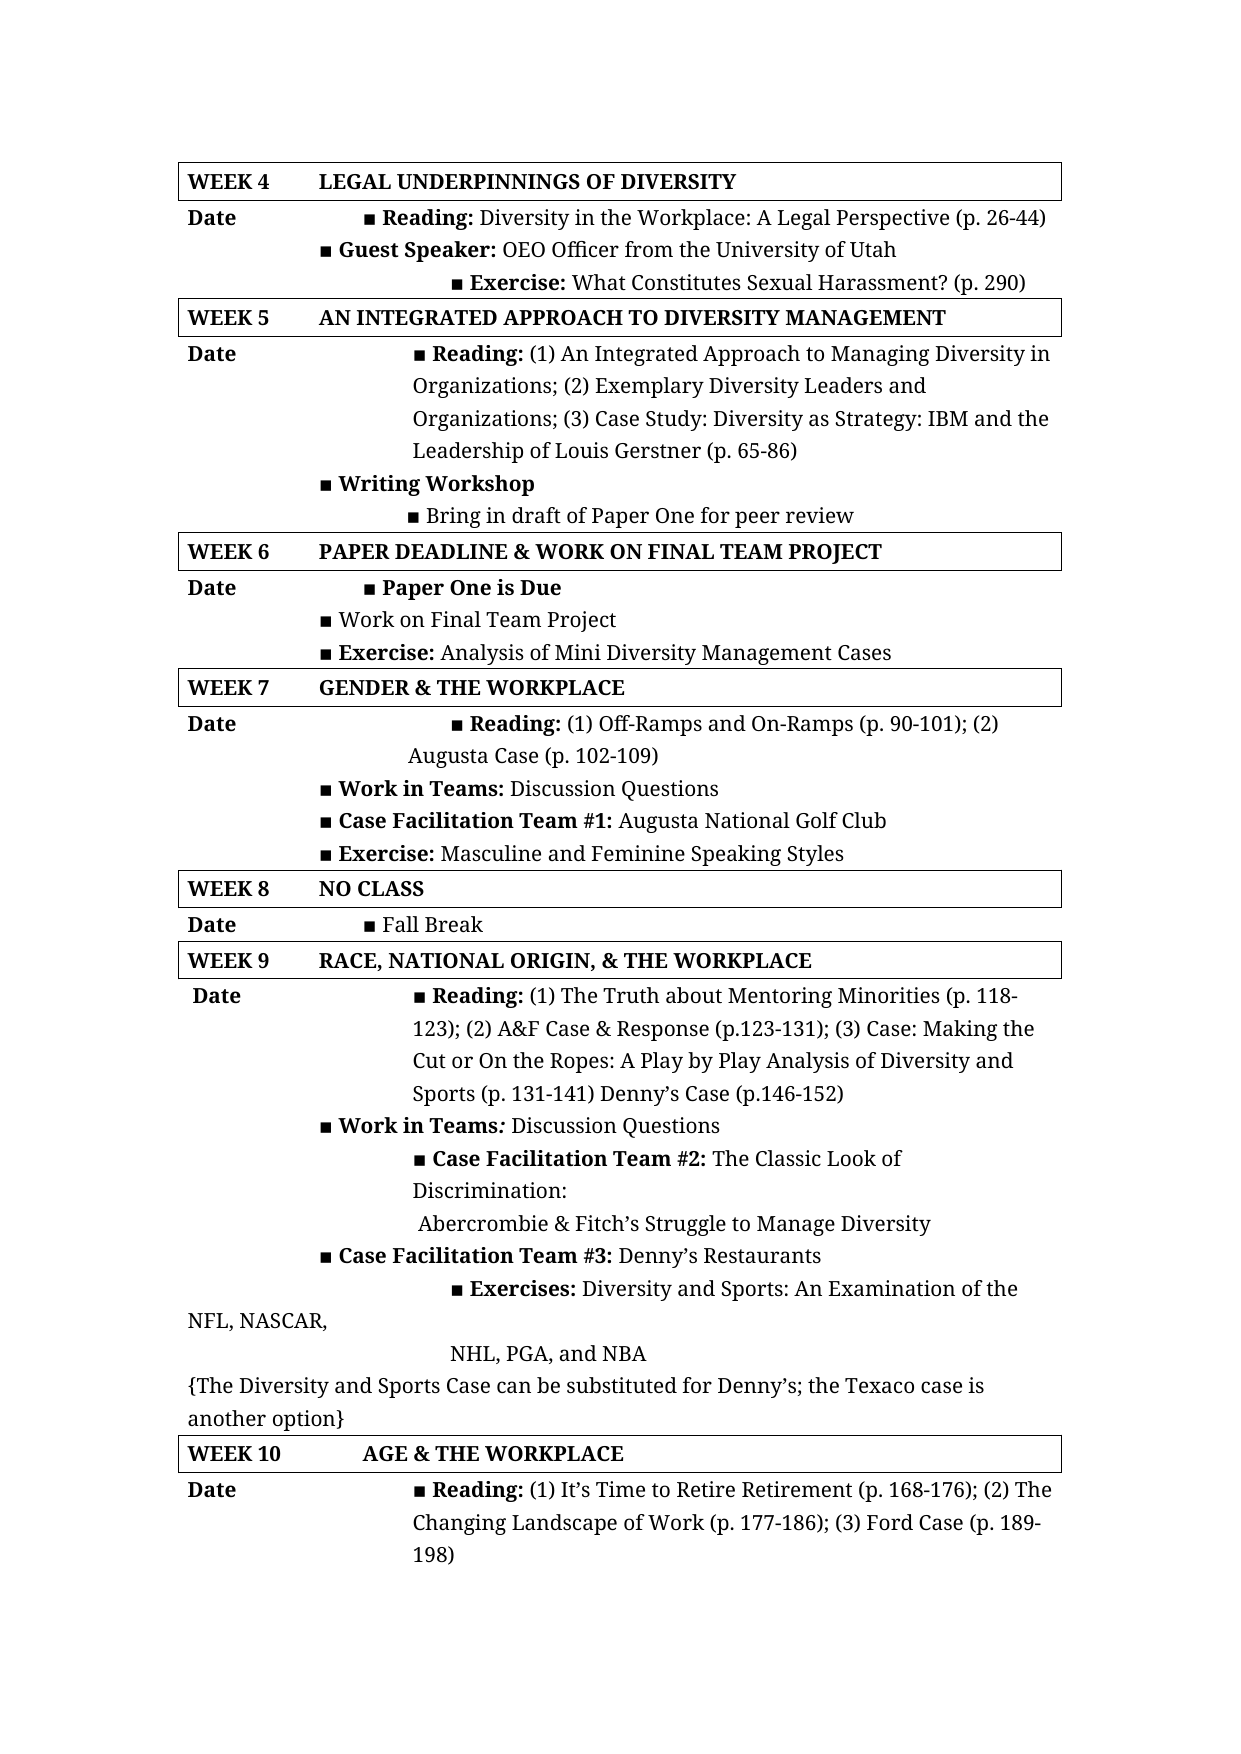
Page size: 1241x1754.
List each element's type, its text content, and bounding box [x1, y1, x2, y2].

text Date ▪ Fall Break [187, 908, 1053, 941]
text ▪ Work in Teams: Discussion Questions [187, 772, 1053, 804]
text ▪ Case Facilitation Team #2: The Classic Look of Discrimination: [412, 1142, 1053, 1207]
text Date ▪ Reading: (1) An Integrated Approach to Managing Diversity in Organizations; (2) Exemplary Diversity Leaders and Organizations; (3) Case Study: Diversity as Strategy: IBM and the Leadership of Louis Gerstner (p. 65-86) [187, 337, 1053, 467]
text Date ▪ Paper One is Due [187, 571, 1053, 603]
text ▪ Case Facilitation Team #1: Augusta National Golf Club [187, 804, 1053, 837]
text Date ▪ Reading: (1) It’s Time to Retire Retirement (p. 168-176); (2) The Changing Landscape of Work (p. 177-186); (3) Ford Case (p. 189-198) [187, 1473, 1053, 1571]
text ▪ Case Facilitation Team #3: Denny’s Restaurants [187, 1239, 1053, 1272]
text ▪ Exercise: Analysis of Mini Diversity Management Cases [187, 636, 1053, 668]
text ▪ Writing Workshop [187, 467, 1053, 499]
text Abercrombie & Fitch’s Struggle to Manage Diversity [412, 1207, 1053, 1239]
text ▪ Exercise: What Constitutes Sexual Harassment? (p. 290) [187, 266, 1053, 298]
text WEEK 8 NO CLASS [179, 871, 1061, 907]
text Date ▪ Reading: (1) The Truth about Mentoring Minorities (p. 118-123); (2) A&F Case & Response (p.123-131); (3) Case: Making the Cut or On the Ropes: A Play by Play Analysis of Diversity and Sports (p. 131-141) Denny’s Case (p.146-152) [192, 979, 1053, 1109]
text Date ▪ Reading: Diversity in the Workplace: A Legal Perspective (p. 26-44) [187, 201, 1053, 233]
text ▪ Exercise: Masculine and Feminine Speaking Styles [187, 837, 1053, 869]
text WEEK 10 AGE & THE WORKPLACE [179, 1436, 1061, 1472]
text {The Diversity and Sports Case can be substituted for Denny’s; the Texaco case is another option} [187, 1369, 1053, 1434]
text ▪ Work in Teams: Discussion Questions [187, 1109, 1053, 1142]
text WEEK 4 LEGAL UNDERPINNINGS OF DIVERSITY [179, 163, 1061, 200]
text ▪ Exercises: Diversity and Sports: An Examination of the NFL, NASCAR, [187, 1272, 1053, 1337]
text WEEK 6 PAPER DEADLINE & WORK ON FINAL TEAM PROJECT [179, 533, 1061, 570]
text WEEK 7 GENDER & THE WORKPLACE [179, 669, 1061, 706]
text ▪ Guest Speaker: OEO Officer from the University of Utah [187, 233, 1053, 266]
text ▪ Bring in draft of Paper One for peer review [187, 499, 1053, 532]
text ▪ Work on Final Team Project [187, 603, 1053, 636]
text WEEK 5 AN INTEGRATED APPROACH TO DIVERSITY MANAGEMENT [179, 299, 1061, 336]
text NHL, PGA, and NBA [187, 1337, 1053, 1369]
text Date ▪ Reading: (1) Off-Ramps and On-Ramps (p. 90-101); (2) Augusta Case (p. 102-109) [187, 707, 1053, 772]
text WEEK 9 RACE, NATIONAL ORIGIN, & THE WORKPLACE [179, 942, 1061, 978]
